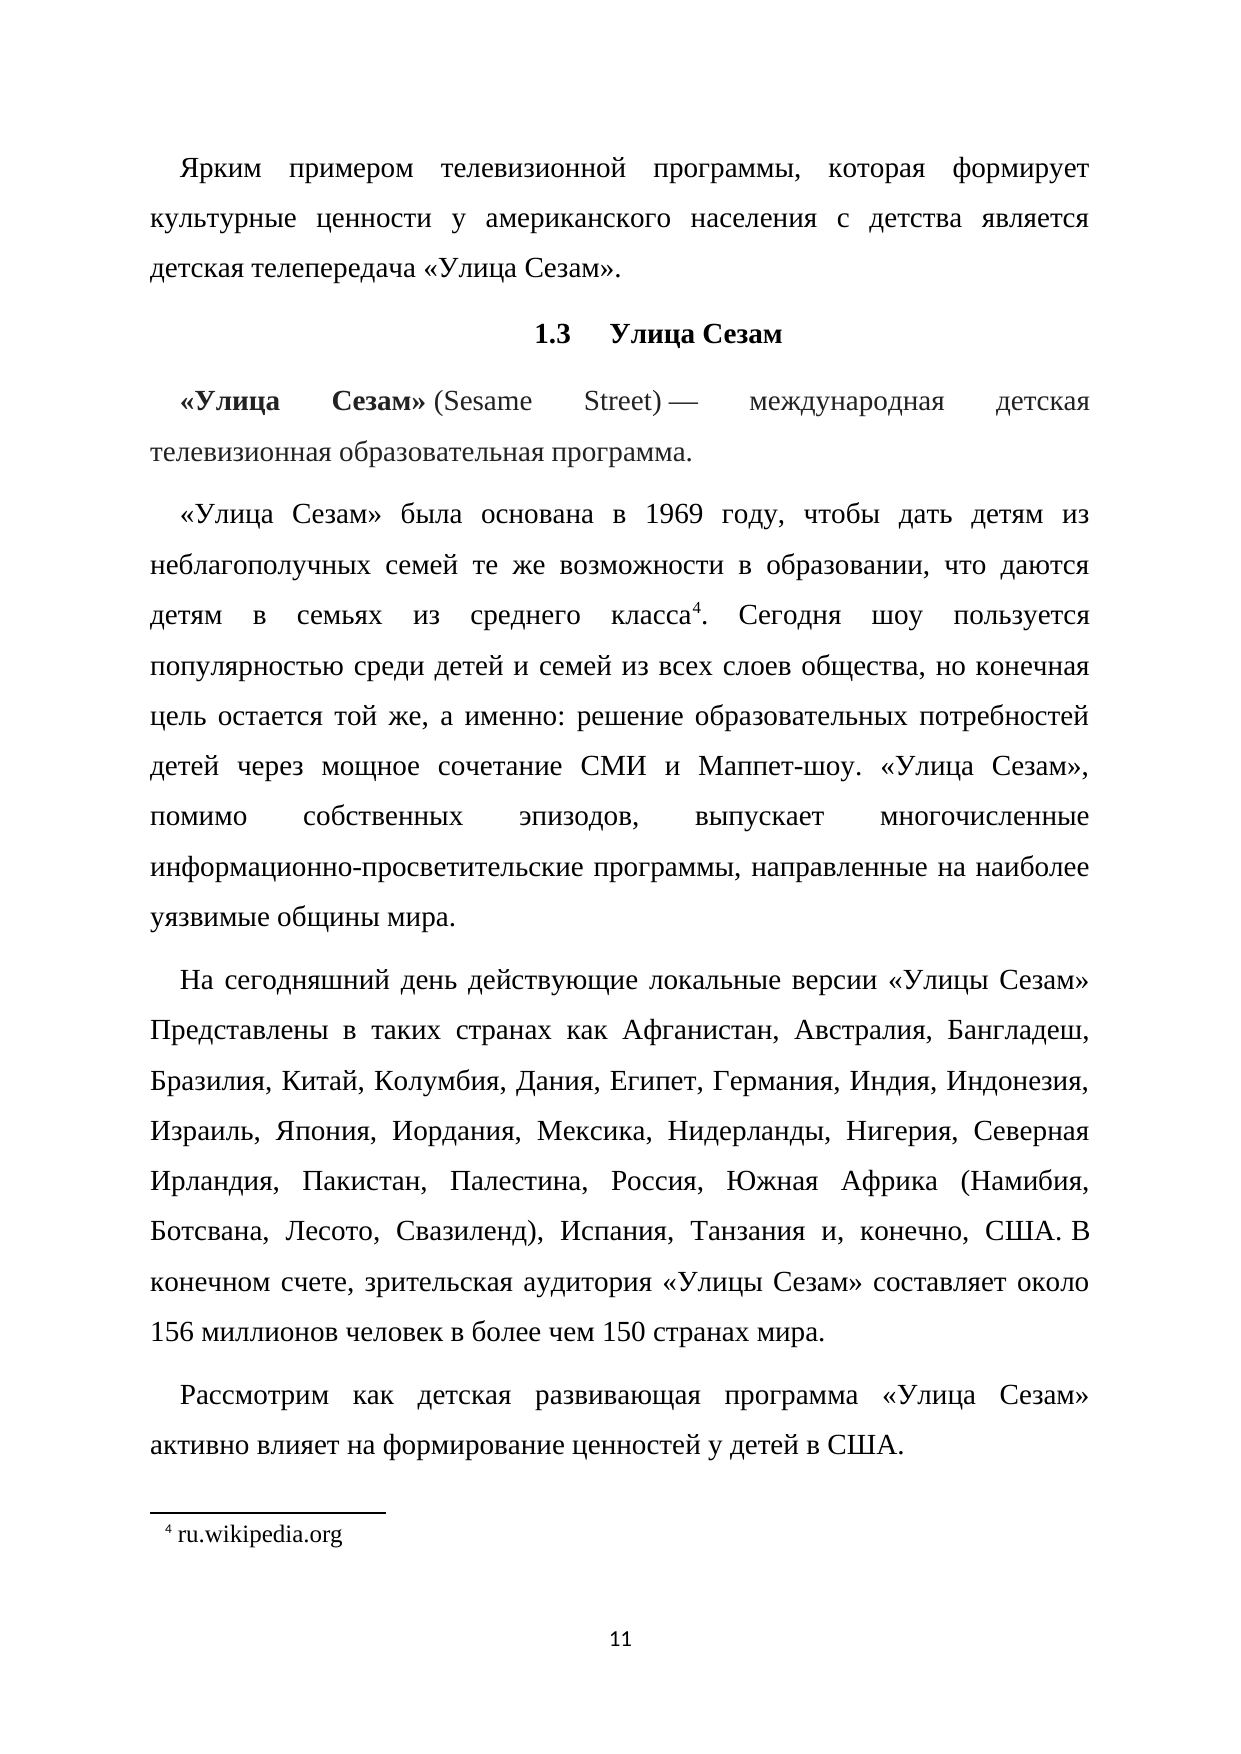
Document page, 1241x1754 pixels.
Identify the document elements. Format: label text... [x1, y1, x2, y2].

text «Улица Сезам» была основана в 1969 году, чтобы дать детям из неблагополучных семей те же возможности в образовании, что даются детям в семьях из среднего класса. Сегодня шоу пользуется популярностью среди детей и семей из всех слоев общества, но конечная цель остается той же, а именно: решение образовательных потребностей детей через мощное сочетание СМИ и Маппет-шоу. «Улица Сезам», помимо собственных эпизодов, выпускает многочисленные информационно-просветительские программы, направленные на наиболее уязвимые общины мира. [150, 497, 1090, 933]
text «Улица Сезам» (Sesame Street) — международная детская телевизионная образовательная программа. [150, 383, 1090, 467]
text На сегодняшний день действующие локальные версии «Улицы Сезам» Представлены в таких странах как Афганистан, Австралия, Бангладеш, Бразилия, Китай, Колумбия, Дания, Египет, Германия, Индия, Индонезия, Израиль, Япония, Иордания, Мексика, Нидерланды, Нигерия, Северная Ирландия, Пакистан, Палестина, Россия, Южная Африка (Намибия, Ботсвана, Лесото, Свазиленд), Испания, Танзания и, конечно, США. В конечном счете, зрительская аудитория «Улицы Сезам» составляет около 156 миллионов человек в более чем 150 странах мира. [150, 962, 1090, 1348]
list Улица Сезам [226, 317, 1090, 350]
text Ярким примером телевизионной программы, которая формирует культурные ценности у американского населения с детства является детская телепередача «Улица Сезам». [150, 150, 1090, 284]
text Рассмотрим как детская развивающая программа «Улица Сезам» активно влияет на формирование ценностей у детей в США. [150, 1377, 1090, 1461]
